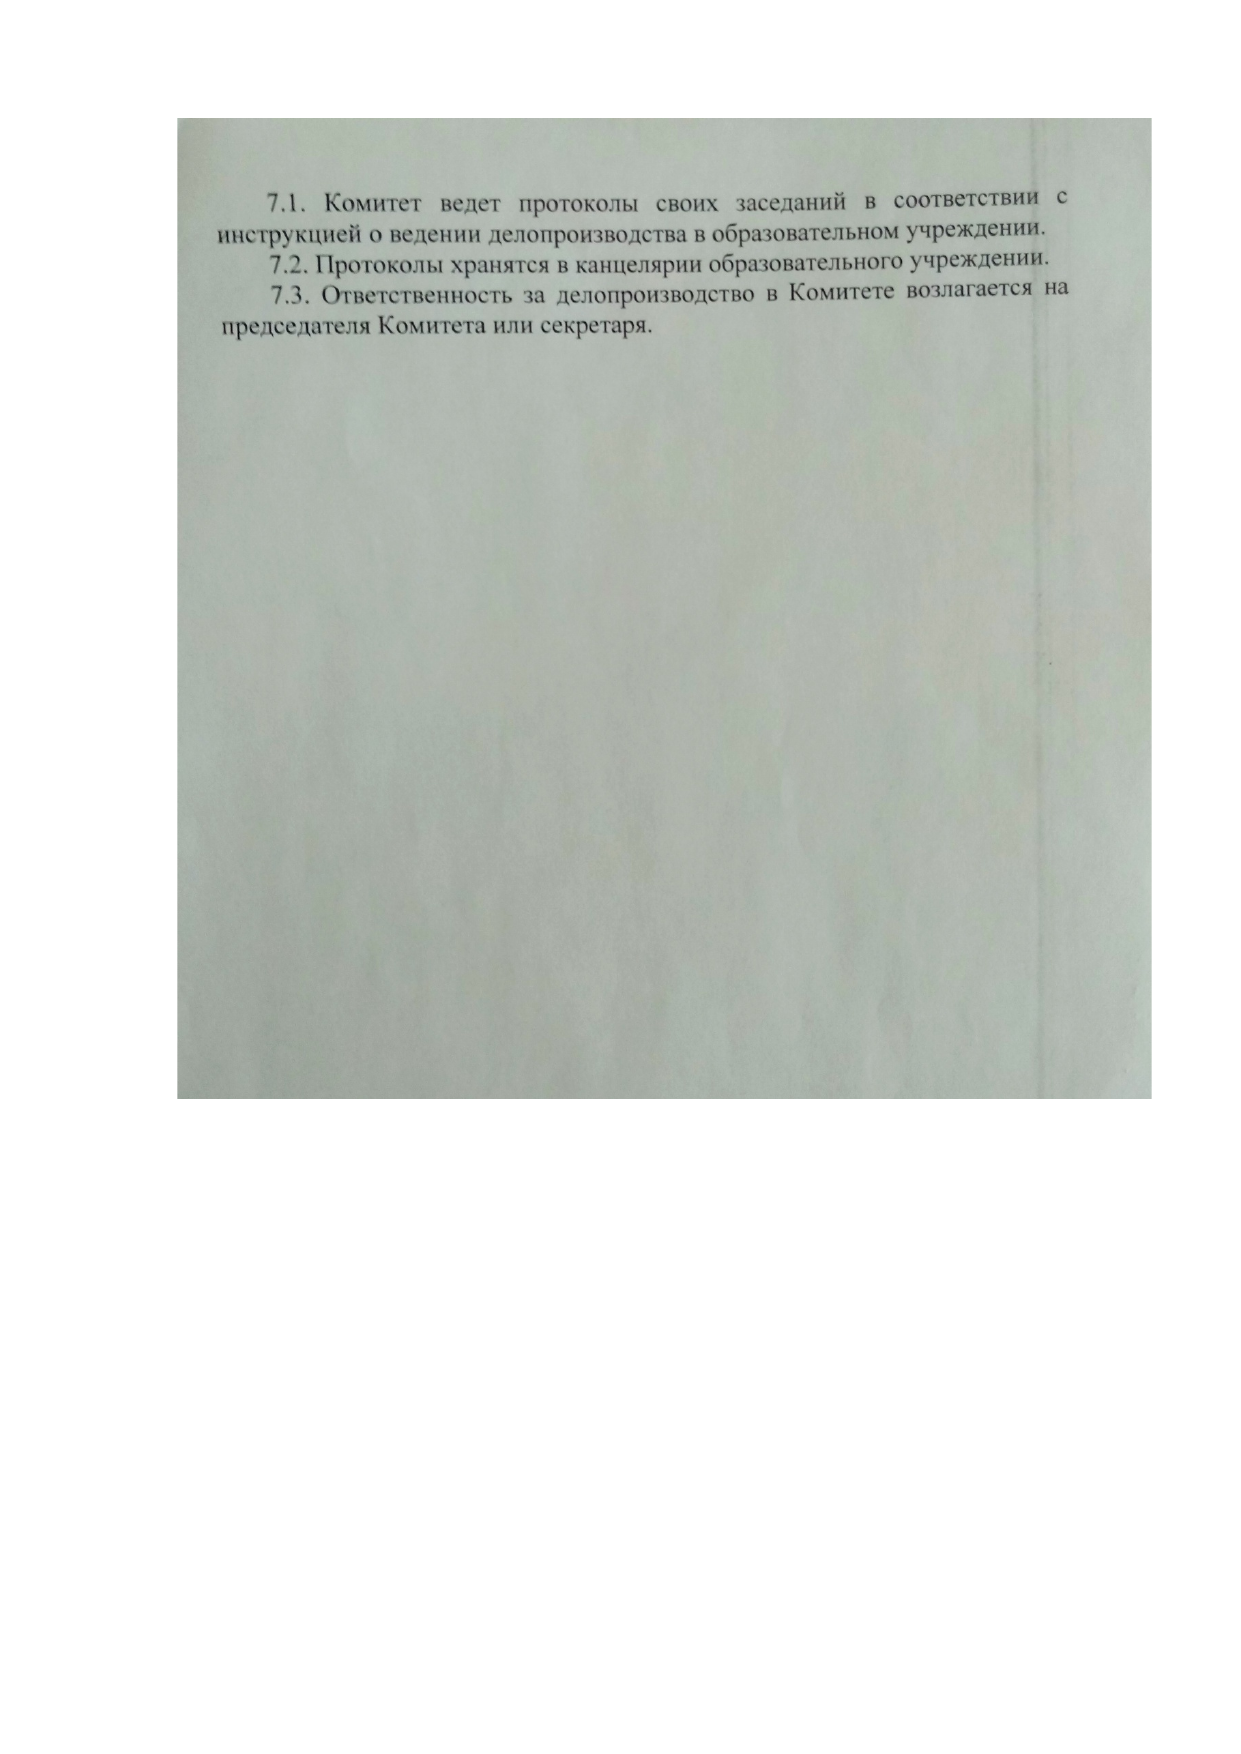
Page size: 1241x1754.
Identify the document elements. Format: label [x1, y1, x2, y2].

picture [177, 118, 1152, 1099]
